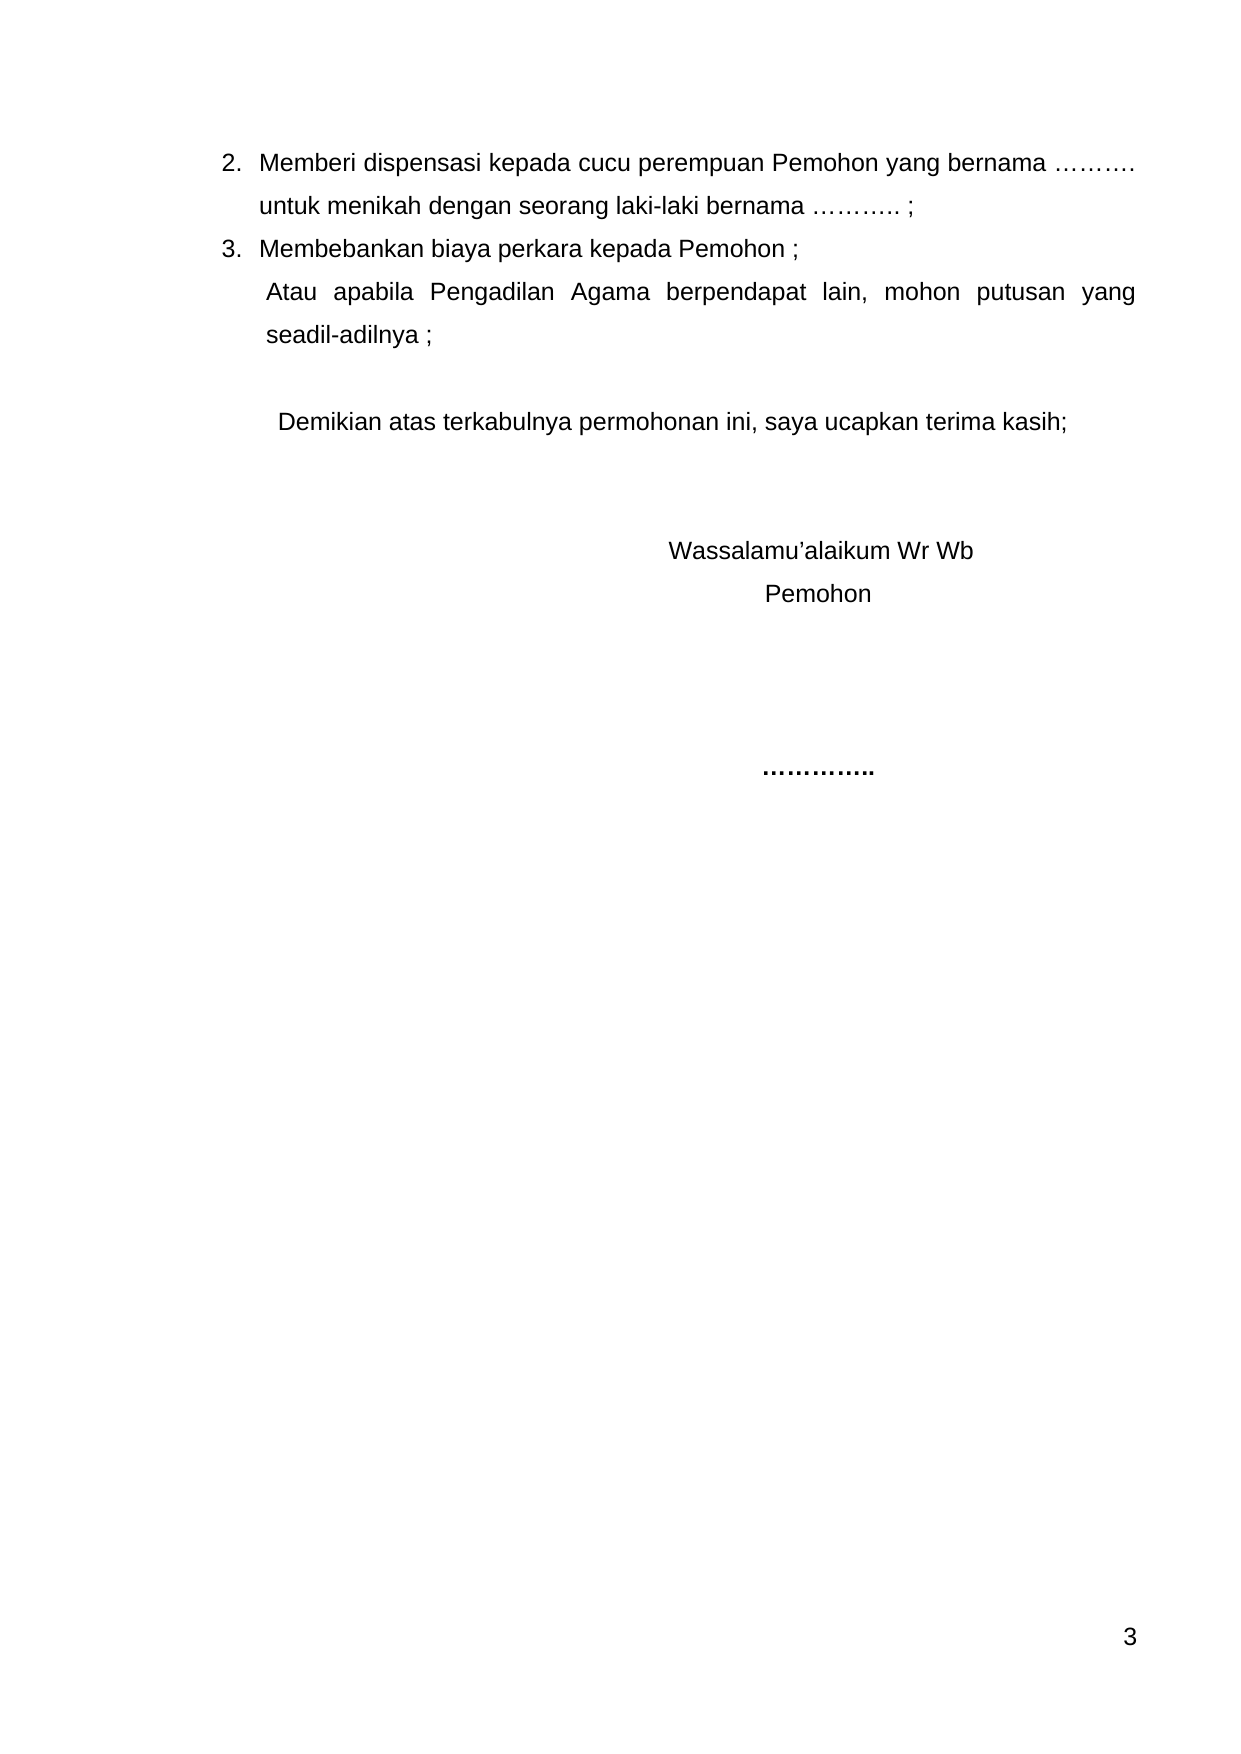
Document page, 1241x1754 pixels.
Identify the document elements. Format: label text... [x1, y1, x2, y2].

text Demikian atas terkabulnya permohonan ini, saya ucapkan terima kasih; [221, 406, 1137, 435]
text 2. Memberi dispensasi kepada cucu perempuan Pemohon yang bernama ………. untuk menikah dengan seorang laki-laki bernama ……….. ; [221, 148, 1137, 219]
text 3. Membebankan biaya perkara kepada Pemohon ; [221, 234, 1137, 263]
text ………….. [540, 751, 1137, 780]
text Wassalamu’alaikum Wr Wb [540, 536, 1137, 564]
text Pemohon [540, 579, 1137, 608]
text Atau apabila Pengadilan Agama berpendapat lain, mohon putusan yang seadil-adilnya ; [266, 277, 1137, 349]
